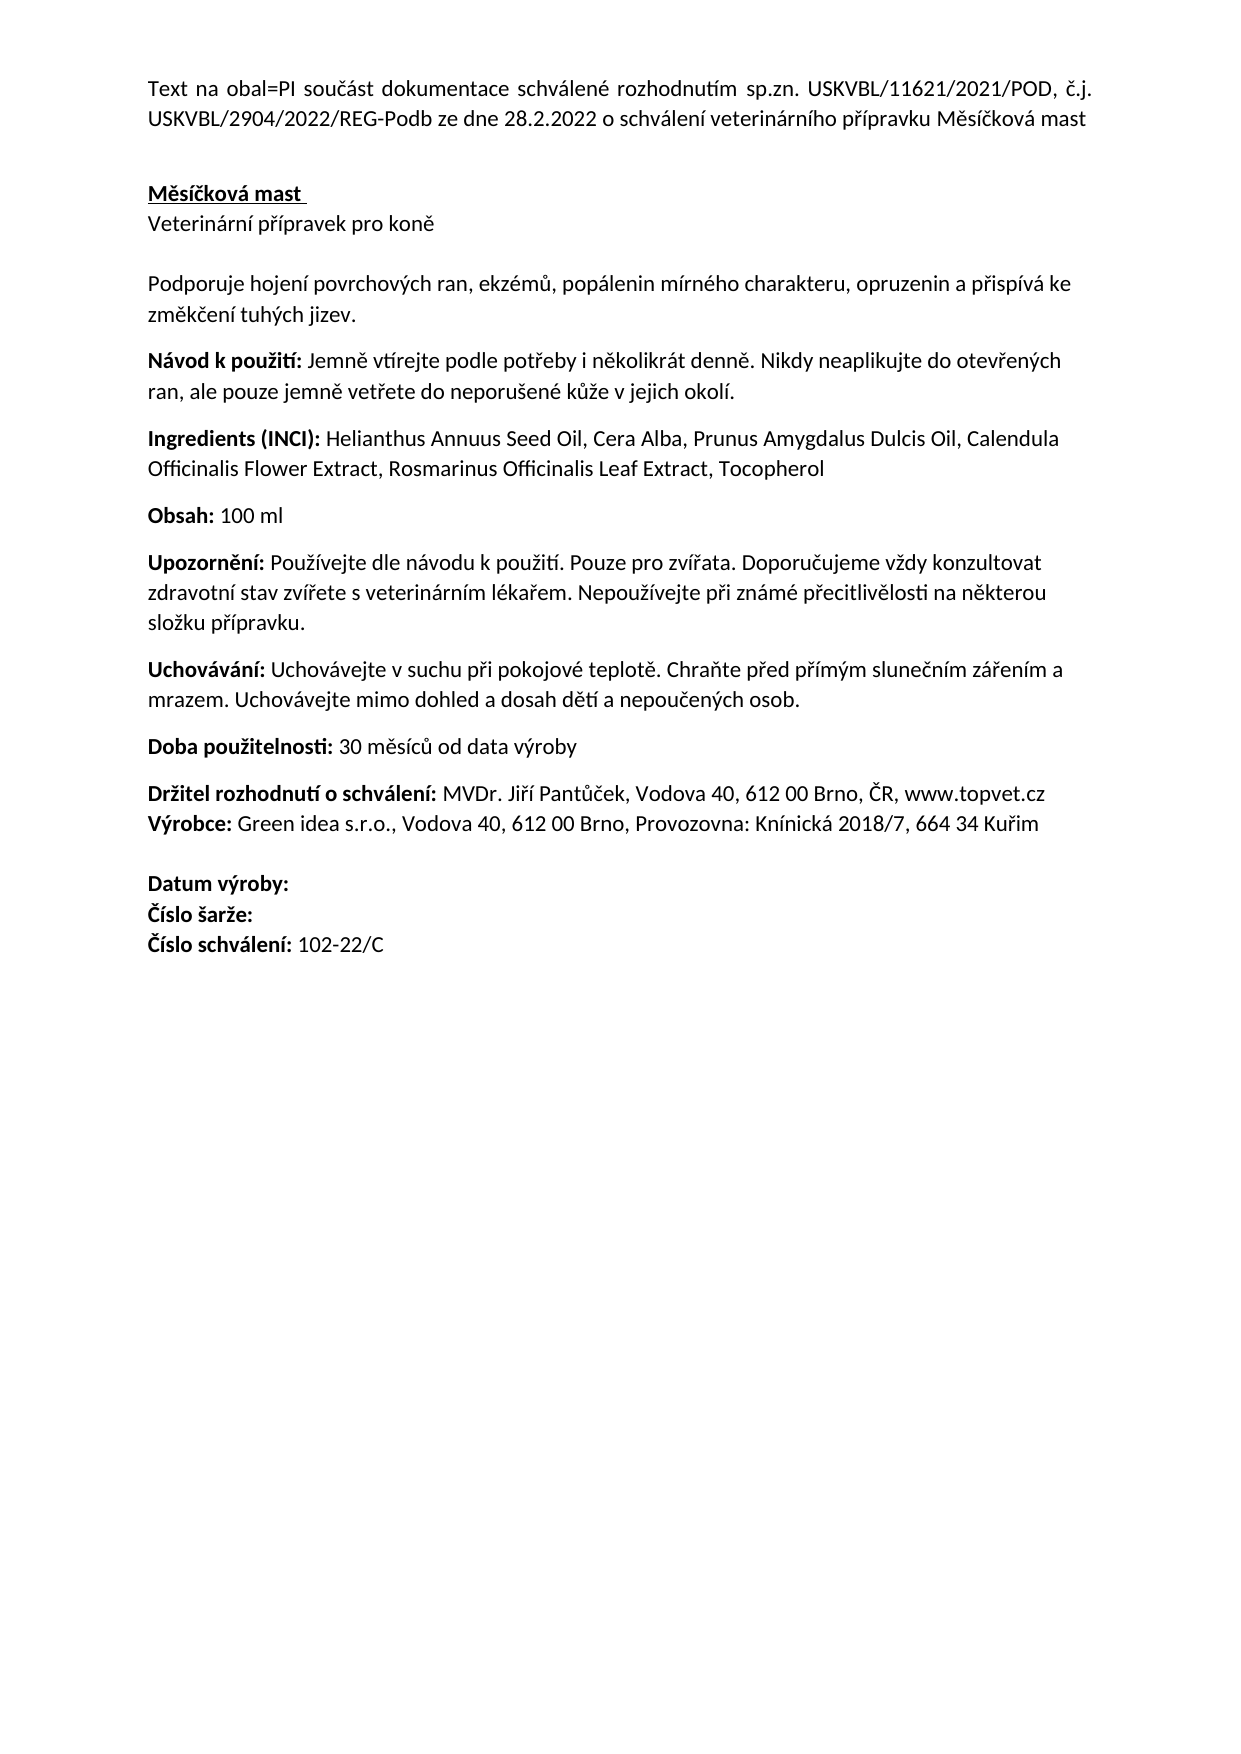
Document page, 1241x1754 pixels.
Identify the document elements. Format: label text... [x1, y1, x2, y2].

text Měsíčková mast [148, 179, 1093, 207]
text Upozornění: Používejte dle návodu k použití. Pouze pro zvířata. Doporučujeme vždy konzultovat zdravotní stav zvířete s veterinárním lékařem. Nepoužívejte při známé přecitlivělosti na některou složku přípravku. [148, 548, 1093, 636]
text Držitel rozhodnutí o schválení: MVDr. Jiří Pantůček, Vodova 40, 612 00 Brno, ČR, www.topvet.cz [148, 779, 1093, 807]
text Výrobce: Green idea s.r.o., Vodova 40, 612 00 Brno, Provozovna: Knínická 2018/7, 664 34 Kuřim [148, 809, 1093, 837]
text Návod k použití: Jemně vtírejte podle potřeby i několikrát denně. Nikdy neaplikujte do otevřených ran, ale pouze jemně vetřete do neporušené kůže v jejich okolí. [148, 347, 1093, 405]
text Obsah: 100 ml [148, 501, 1093, 529]
text Číslo schválení: 102-22/C [148, 930, 1093, 958]
text Doba použitelnosti: 30 měsíců od data výroby [148, 732, 1093, 760]
text Datum výroby: [148, 869, 1093, 897]
text Číslo šarže: [148, 900, 1093, 928]
text Uchovávání: Uchovávejte v suchu při pokojové teplotě. Chraňte před přímým slunečním zářením a mrazem. Uchovávejte mimo dohled a dosah dětí a nepoučených osob. [148, 655, 1093, 713]
text Podporuje hojení povrchových ran, ekzémů, popálenin mírného charakteru, opruzenin a přispívá ke změkčení tuhých jizev. [148, 269, 1093, 328]
text Veterinární přípravek pro koně [148, 209, 1093, 237]
text Ingredients (INCI): Helianthus Annuus Seed Oil, Cera Alba, Prunus Amygdalus Dulcis Oil, Calendula Officinalis Flower Extract, Rosmarinus Officinalis Leaf Extract, Tocopherol [148, 424, 1093, 482]
